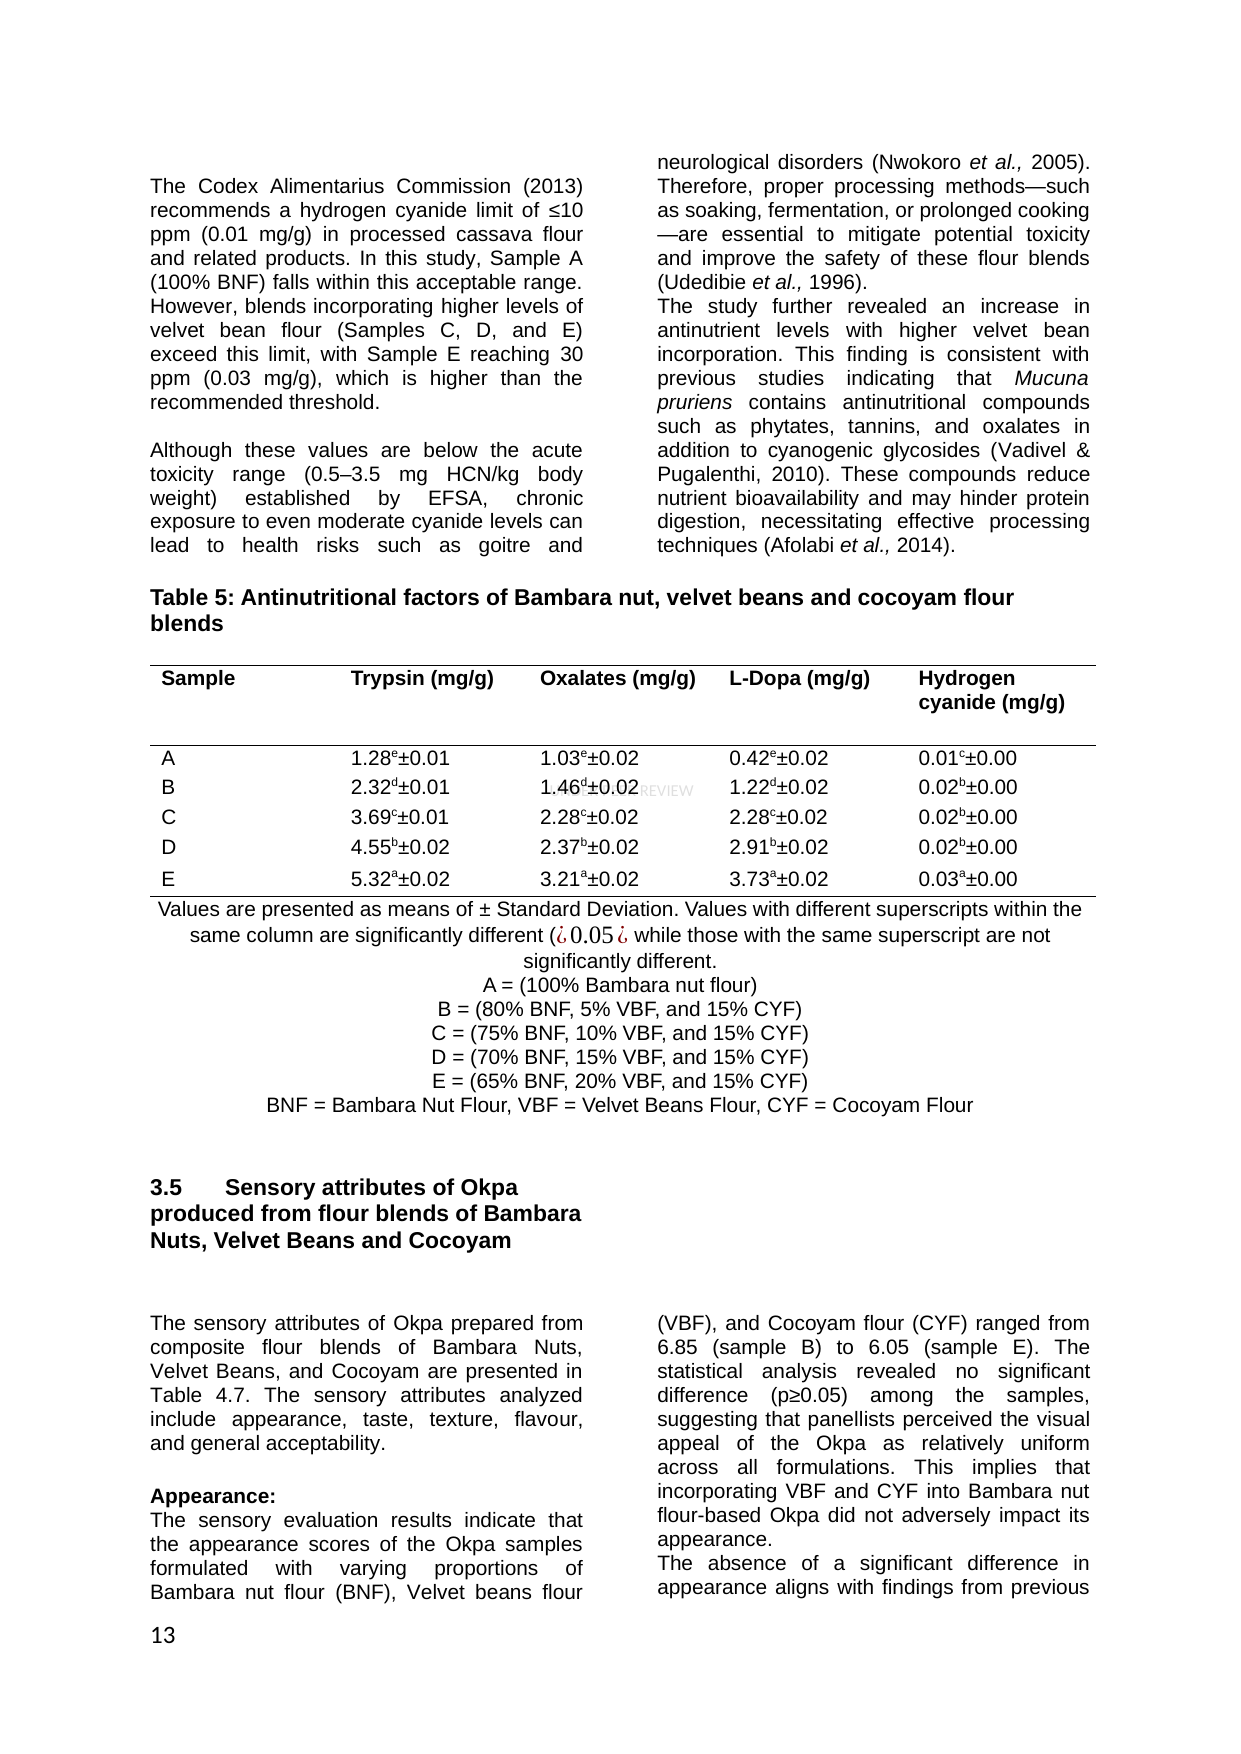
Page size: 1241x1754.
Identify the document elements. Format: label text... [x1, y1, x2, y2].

table_cell 1.46d±0.02 [529, 775, 718, 805]
table_cell A [150, 746, 339, 775]
table_cell D [150, 835, 339, 866]
text Appearance: The sensory evaluation results indicate that the appearance scores of the Okpa samples formulated with varying proportions of Bambara nut flour (BNF), Velvet beans flour (VBF), and Cocoyam flour (CYF) ranged from 6.85 (sample B) to 6.05 (sample E). The statistical analysis revealed no significant difference (p≥0.05) among the samples, suggesting that panellists perceived the visual appeal of the Okpa as relatively uniform across all formulations. This implies that incorporating VBF and CYF into Bambara nut flour-based Okpa did not adversely impact its appearance. [657, 1311, 1090, 1551]
table_cell 2.28c±0.02 [529, 805, 718, 835]
table_cell B [150, 775, 339, 805]
table_cell E [150, 866, 339, 896]
table_header L-Dopa (mg/g) [718, 666, 907, 745]
table_cell 2.28c±0.02 [718, 805, 907, 835]
table_cell 2.32d±0.01 [339, 775, 528, 805]
table_cell 0.02b±0.00 [907, 805, 1096, 835]
table_cell 4.55b±0.02 [339, 835, 528, 866]
text B = (80% BNF, 5% VBF, and 15% CYF) [150, 997, 1090, 1021]
text Table 5: Antinutritional factors of Bambara nut, velvet beans and cocoyam flour blends [150, 584, 1090, 636]
table_cell 2.37b±0.02 [529, 835, 718, 866]
text D = (70% BNF, 15% VBF, and 15% CYF) [150, 1045, 1090, 1069]
text Although these values are below the acute toxicity range (0.5–3.5 mg HCN/kg body weight) established by EFSA, chronic exposure to even moderate cyanide levels can lead to health risks such as goitre and neurological disorders (Nwokoro et al., 2005). Therefore, proper processing methods—such as soaking, fermentation, or prolonged cooking—are essential to mitigate potential toxicity and improve the safety of these flour blends (Udedibie et al., 1996). [657, 150, 1090, 294]
table_header Trypsin (mg/g) [339, 666, 528, 745]
text The study further revealed an increase in antinutrient levels with higher velvet bean incorporation. This finding is consistent with previous studies indicating that Mucuna pruriens contains antinutritional compounds such as phytates, tannins, and oxalates in addition to cyanogenic glycosides (Vadivel & Pugalenthi, 2010). These compounds reduce nutrient bioavailability and may hinder protein digestion, necessitating effective processing techniques (Afolabi et al., 2014). [657, 294, 1090, 557]
text A = (100% Bambara nut flour) [150, 973, 1090, 997]
table_cell 3.73a±0.02 [718, 866, 907, 896]
text The Codex Alimentarius Commission (2013) recommends a hydrogen cyanide limit of ≤10 ppm (0.01 mg/g) in processed cassava flour and related products. In this study, Sample A (100% BNF) falls within this acceptable range. However, blends incorporating higher levels of velvet bean flour (Samples C, D, and E) exceed this limit, with Sample E reaching 30 ppm (0.03 mg/g), which is higher than the recommended threshold. [150, 174, 583, 413]
text C = (75% BNF, 10% VBF, and 15% CYF) [150, 1021, 1090, 1045]
table_cell 3.21a±0.02 [529, 866, 718, 896]
table_cell 5.32a±0.02 [339, 866, 528, 896]
text E = (65% BNF, 20% VBF, and 15% CYF) [150, 1069, 1090, 1093]
table_header Sample [150, 666, 339, 745]
table_cell C [150, 805, 339, 835]
table_cell 0.02b±0.00 [907, 835, 1096, 866]
table_cell 0.42e±0.02 [718, 746, 907, 775]
text Values are presented as means of ± Standard Deviation. Values with different superscripts within the same column are significantly different ( while those with the same superscript are not significantly different. [150, 897, 1090, 973]
table_cell 0.01c±0.00 [907, 746, 1096, 775]
table_cell 1.03e±0.02 [529, 746, 718, 775]
table_cell 0.03a±0.00 [907, 866, 1096, 896]
table_cell 2.91b±0.02 [718, 835, 907, 866]
table_header Hydrogen cyanide (mg/g) [907, 666, 1096, 745]
text BNF = Bambara Nut Flour, VBF = Velvet Beans Flour, CYF = Cocoyam Flour [150, 1093, 1090, 1117]
text Appearance: The sensory evaluation results indicate that the appearance scores of the Okpa samples formulated with varying proportions of Bambara nut flour (BNF), Velvet beans flour (VBF), and Cocoyam flour (CYF) ranged from 6.85 (sample B) to 6.05 (sample E). The statistical analysis revealed no significant difference (p≥0.05) among the samples, suggesting that panellists perceived the visual appeal of the Okpa as relatively uniform across all formulations. This implies that incorporating VBF and CYF into Bambara nut flour-based Okpa did not adversely impact its appearance. [150, 1484, 583, 1604]
text The sensory attributes of Okpa prepared from composite flour blends of Bambara Nuts, Velvet Beans, and Cocoyam are presented in Table 4.7. The sensory attributes analyzed include appearance, taste, texture, flavour, and general acceptability. [150, 1311, 583, 1455]
table_header Oxalates (mg/g) [529, 666, 718, 745]
text Although these values are below the acute toxicity range (0.5–3.5 mg HCN/kg body weight) established by EFSA, chronic exposure to even moderate cyanide levels can lead to health risks such as goitre and neurological disorders (Nwokoro et al., 2005). Therefore, proper processing methods—such as soaking, fermentation, or prolonged cooking—are essential to mitigate potential toxicity and improve the safety of these flour blends (Udedibie et al., 1996). [150, 437, 583, 557]
table_cell 3.69c±0.01 [339, 805, 528, 835]
table_cell 1.22d±0.02 [718, 775, 907, 805]
table_cell 0.02b±0.00 [907, 775, 1096, 805]
table_cell 1.28e±0.01 [339, 746, 528, 775]
text 3.5 Sensory attributes of Okpa produced from flour blends of Bambara Nuts, Velvet Beans and Cocoyam [150, 1174, 583, 1253]
